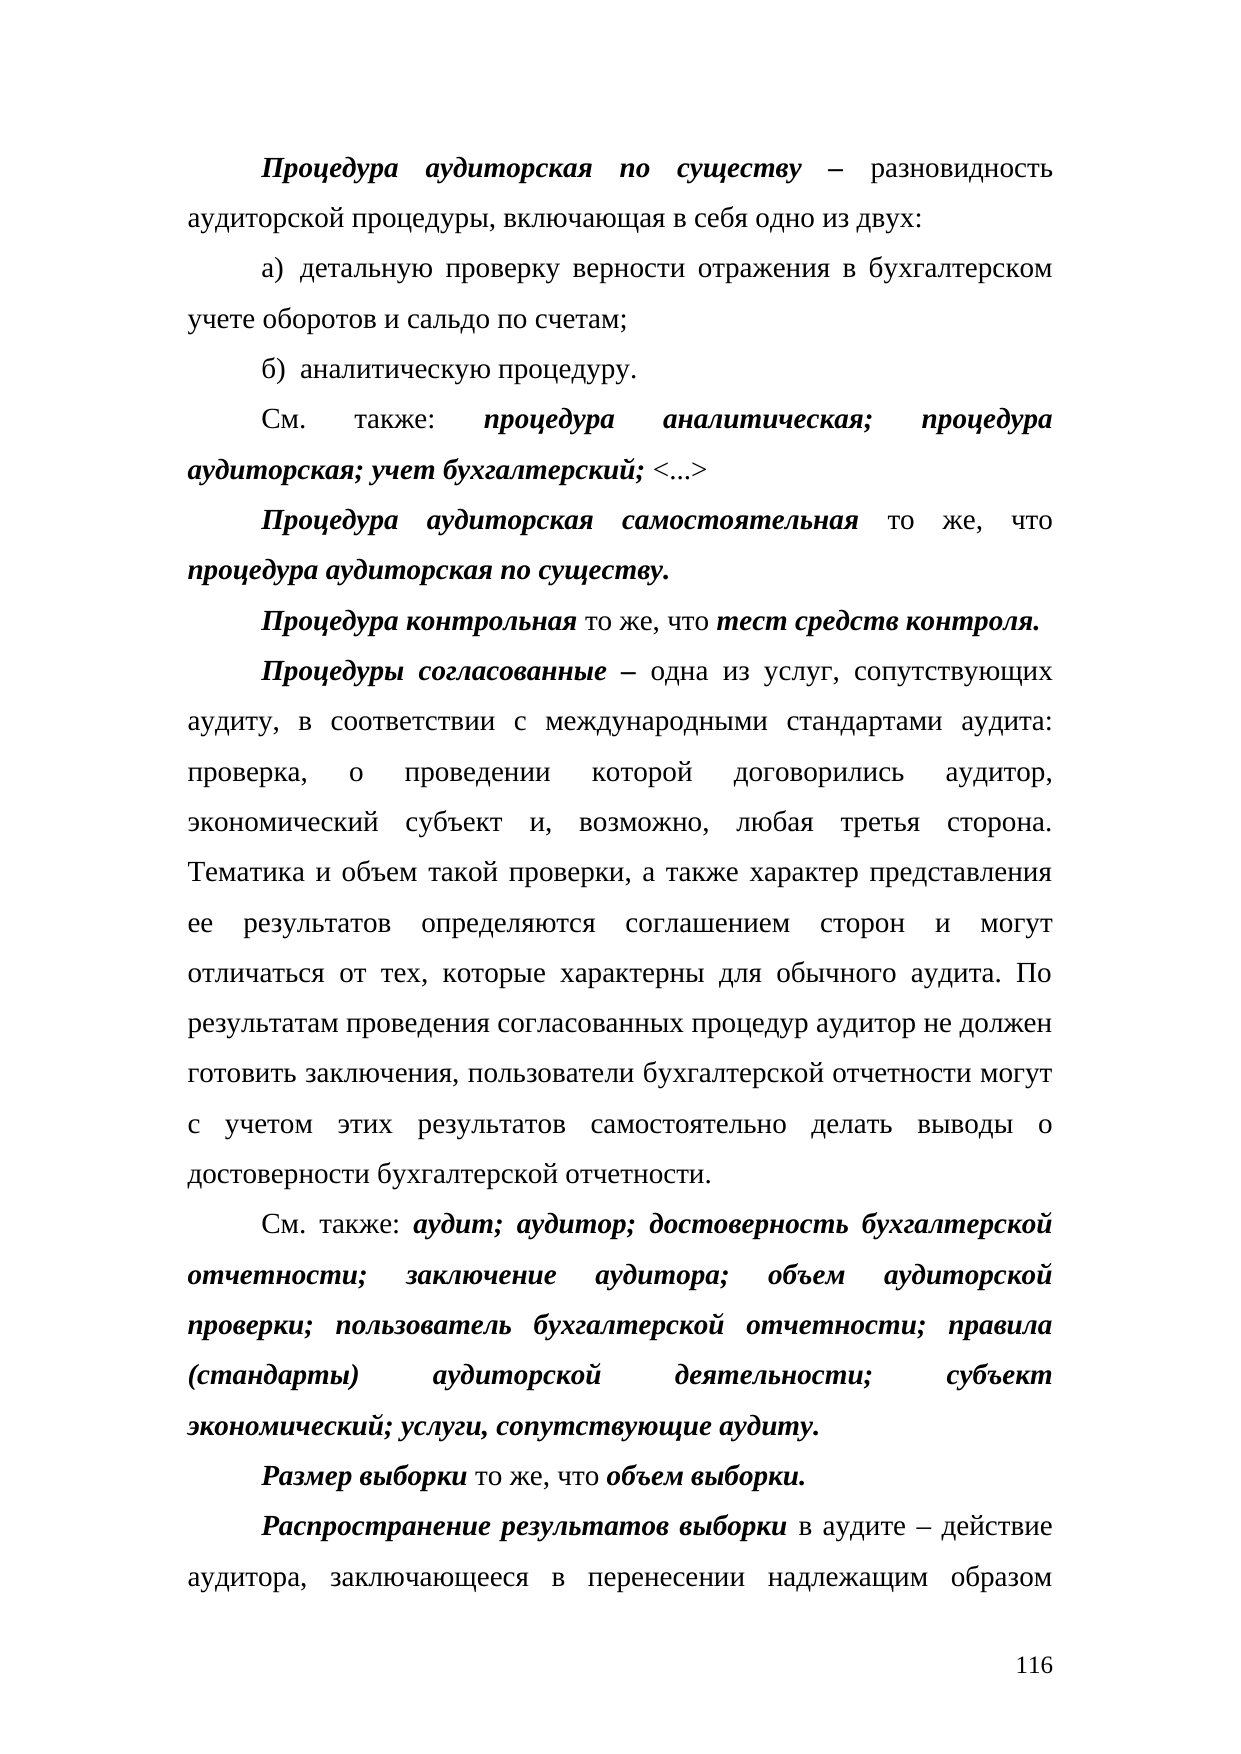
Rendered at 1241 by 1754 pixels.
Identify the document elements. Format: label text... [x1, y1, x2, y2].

text Процедура контрольная то же, что тест средств контроля. [187, 603, 1053, 636]
text а) детальную проверку верности отражения в бухгалтерском учете оборотов и сальдо по счетам; [187, 251, 1053, 334]
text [187, 1508, 1053, 1592]
text Процедура аудиторская по существу – разновидность аудиторской процедуры, включающая в себя одно из двух: [187, 150, 1053, 234]
text Размер выборки то же, что объем выборки. [187, 1458, 1053, 1492]
text б) аналитическую процедуру. [187, 351, 1053, 385]
text Процедура аудиторская самостоятельная то же, что процедура аудиторская по существу. [187, 502, 1053, 586]
text См. также: процедура аналитическая; процедура аудиторская; учет бухгалтерский; <...> [187, 402, 1053, 485]
text См. также: аудит; аудитор; достоверность бухгалтерской отчетности; заключение аудитора; объем аудиторской проверки; пользователь бухгалтерской отчетности; правила (стандарты) аудиторской деятельности; субъект экономический; услуги, сопутствующие аудиту. [187, 1207, 1053, 1441]
text Процедуры согласованные – одна из услуг, сопутствующих аудиту, в соответствии с международными стандартами аудита: проверка, о проведении которой договорились аудитор, экономический субъект и, возможно, любая третья сторона. Тематика и объем такой проверки, а также характер представления ее результатов определяются соглашением сторон и могут отличаться от тех, которые характерны для обычного аудита. По результатам проведения согласованных процедур аудитор не должен готовить заключения, пользователи бухгалтерской отчетности могут с учетом этих результатов самостоятельно делать выводы о достоверности бухгалтерской отчетности. [187, 653, 1053, 1190]
